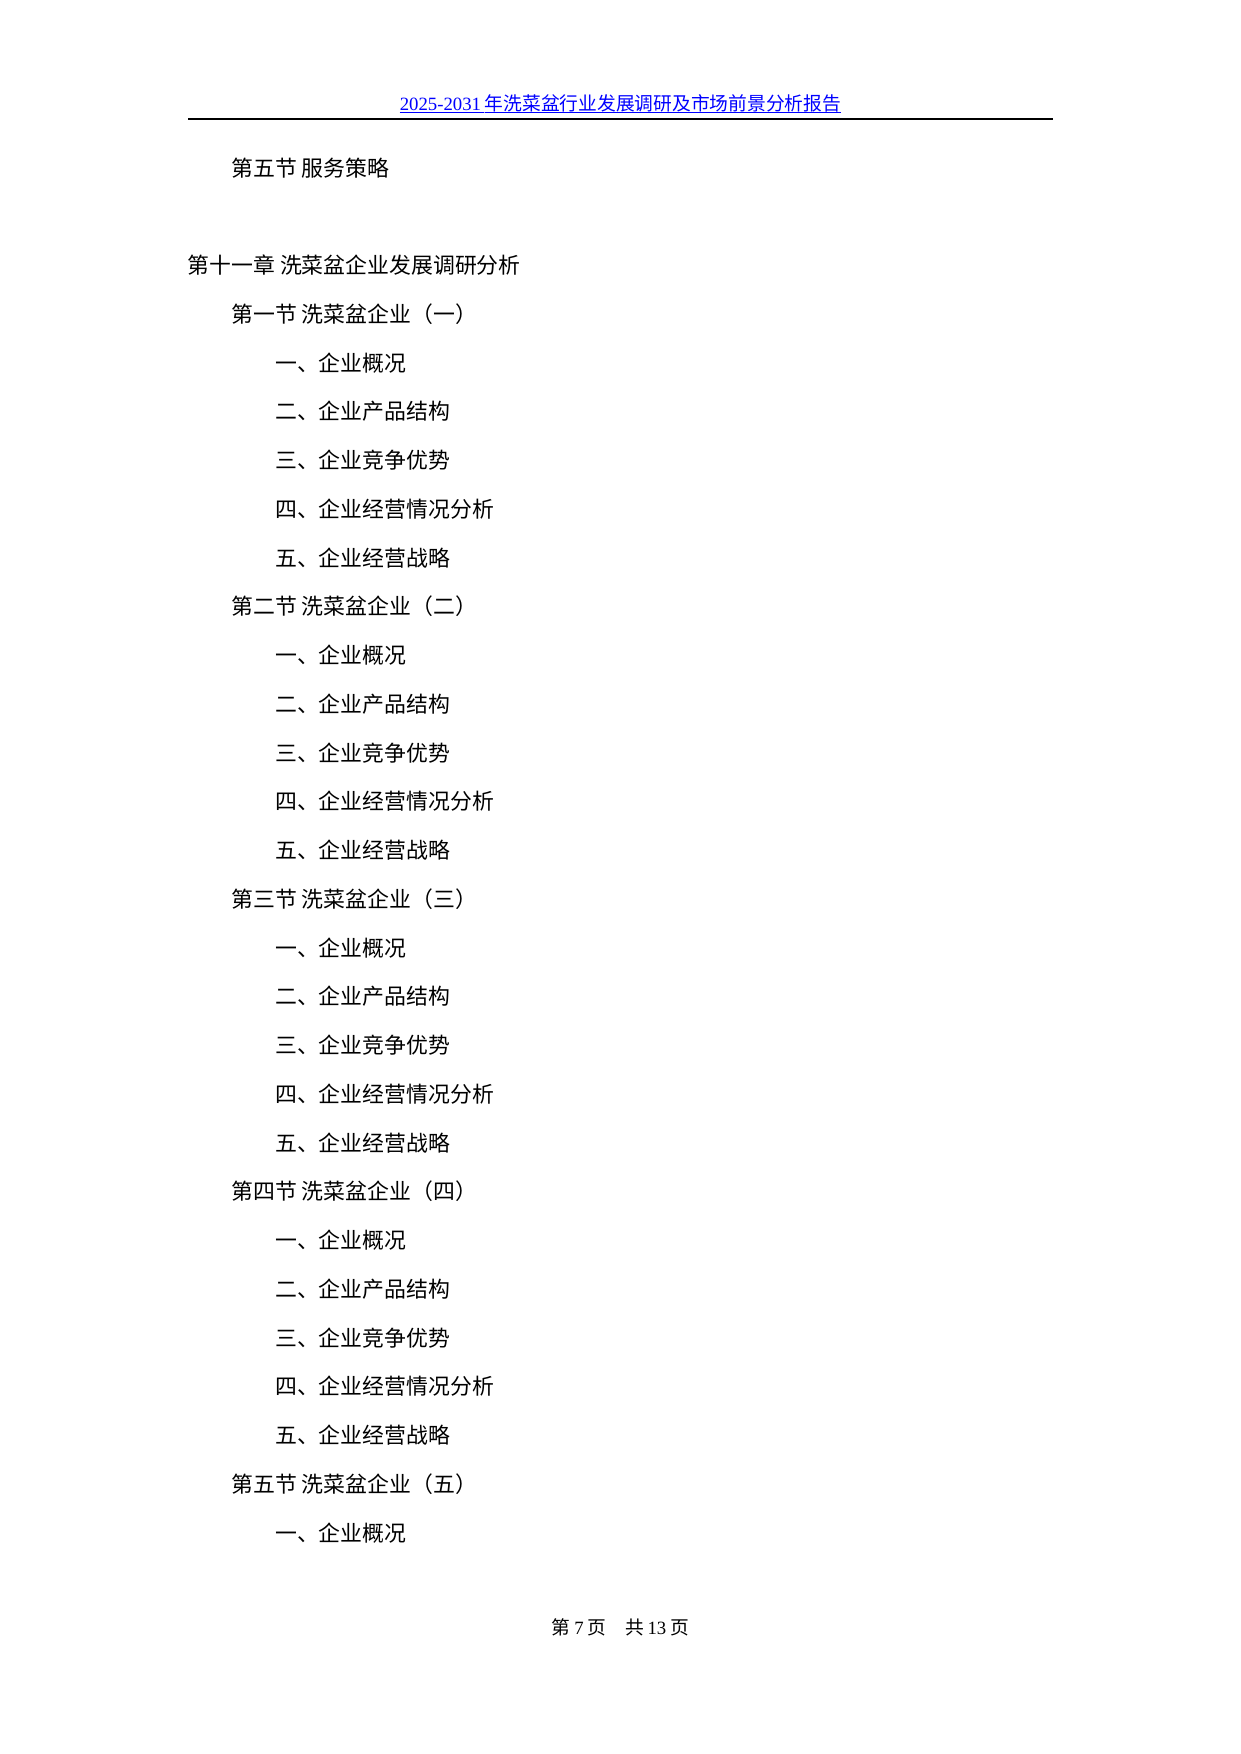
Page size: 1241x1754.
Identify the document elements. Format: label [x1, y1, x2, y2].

text [187, 150, 1053, 1548]
